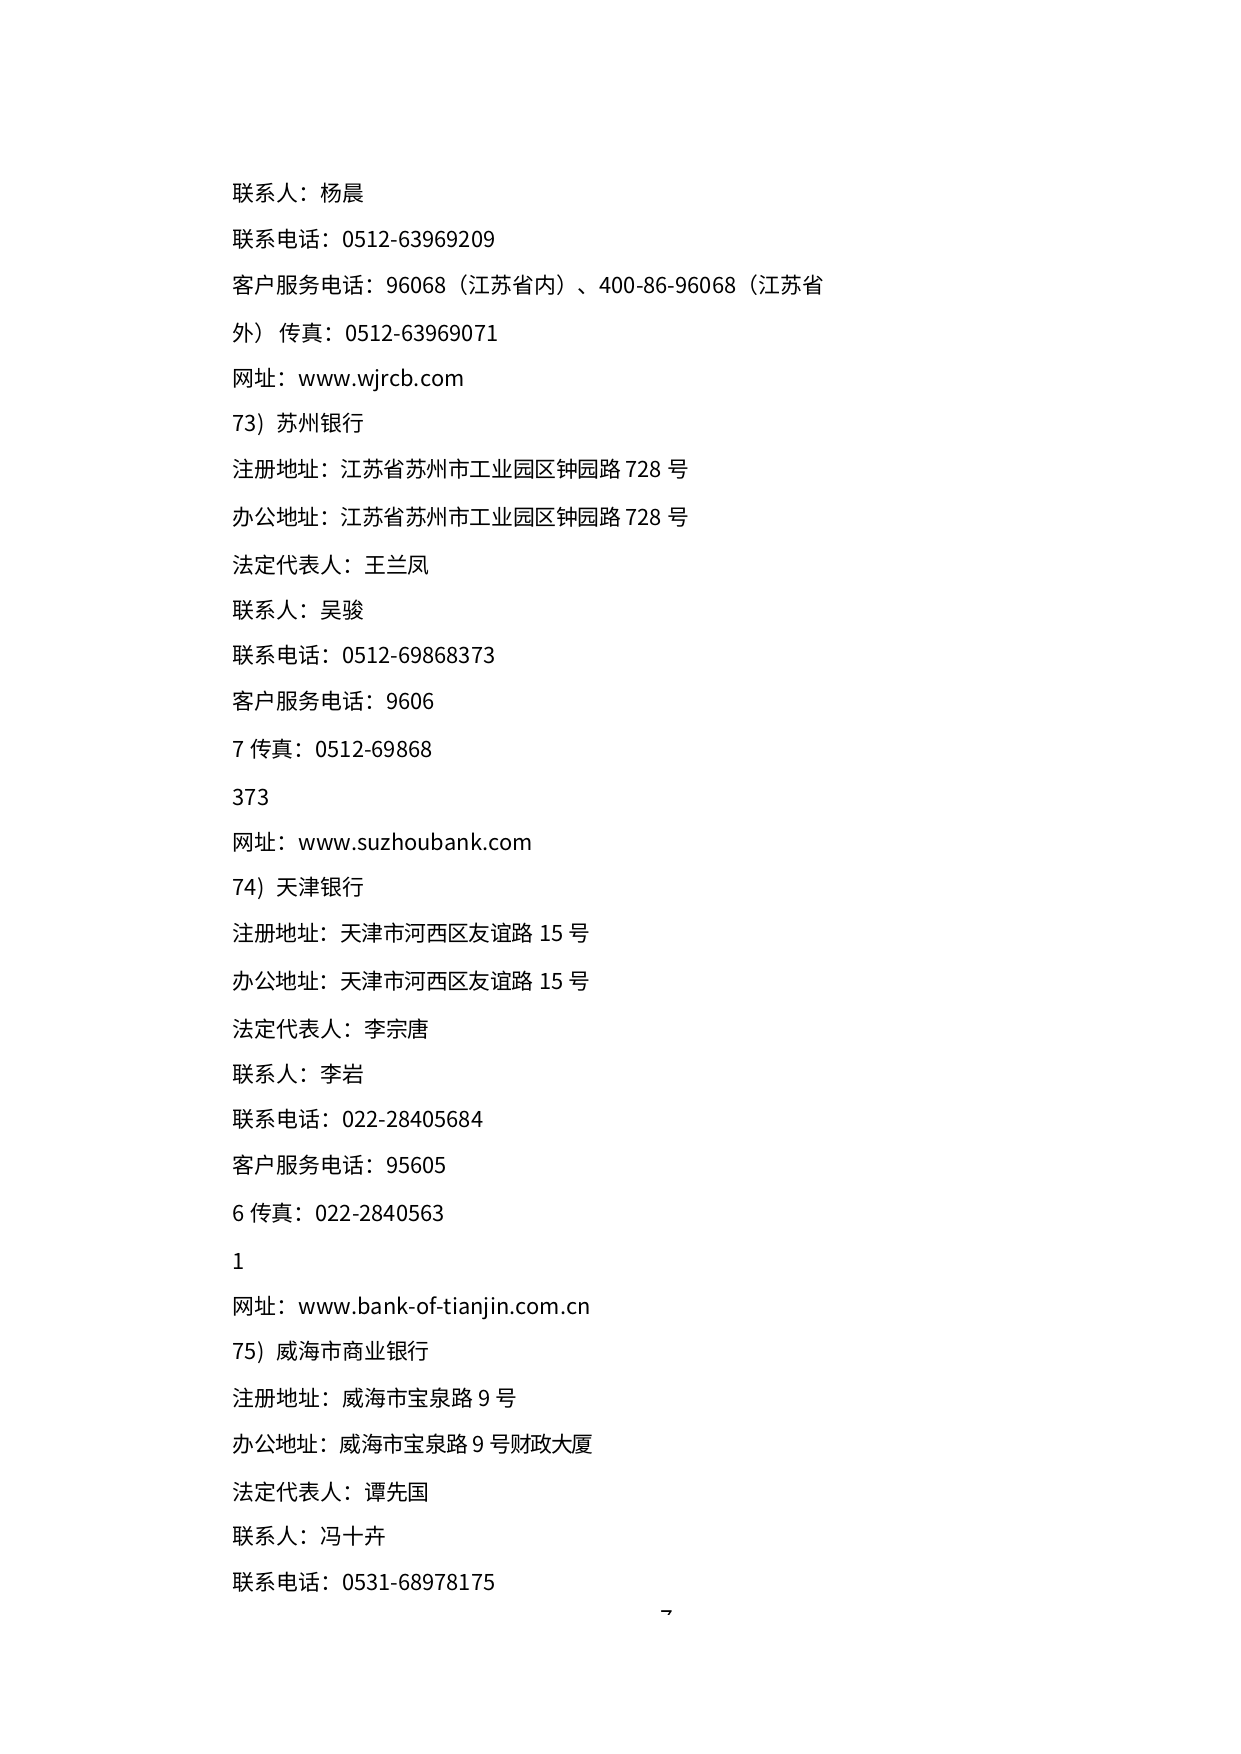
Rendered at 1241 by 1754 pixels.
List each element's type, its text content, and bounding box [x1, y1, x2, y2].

text 注册地址：威海市宝泉路 9 号 [233, 1381, 1203, 1412]
text 联系人：杨晨 [233, 176, 1203, 207]
text 联系电话：0531-68978175 [233, 1565, 1203, 1596]
text 客户服务电话：96067 传真：0512-69868373 [233, 684, 441, 812]
text 客户服务电话：956056 传真：022-28405631 [233, 1148, 452, 1276]
text 联系人：吴骏 [233, 596, 1203, 624]
list 苏州银行 [233, 406, 1203, 438]
text 网址：www.wjrcb.com [233, 364, 1203, 392]
text 联系电话：022-28405684 [233, 1102, 1203, 1134]
text 注册地址：江苏省苏州市工业园区钟园路 728 号办公地址：江苏省苏州市工业园区钟园路 728 号法定代表人：王兰凤 [233, 452, 692, 579]
text 联系电话：0512-69868373 [233, 638, 1203, 670]
text 网址：www.bank-of-tianjin.com.cn [233, 1292, 1203, 1320]
text 注册地址：天津市河西区友谊路 15 号办公地址：天津市河西区友谊路 15 号法定代表人：李宗唐 [233, 916, 594, 1044]
list 威海市商业银行 [233, 1334, 1203, 1366]
text 网址：www.suzhoubank.com [233, 828, 1203, 856]
text 联系电话：0512-63969209 [233, 222, 1203, 253]
list 天津银行 [233, 870, 1203, 902]
text 联系人：李岩 [233, 1060, 1203, 1088]
text 办公地址：威海市宝泉路 9 号财政大厦法定代表人：谭先国 [233, 1427, 605, 1506]
text 客户服务电话：96068（江苏省内）、400-86-96068（江苏省外） 传真：0512-63969071 [233, 268, 845, 347]
text 联系人：冯十卉 [233, 1522, 1203, 1550]
